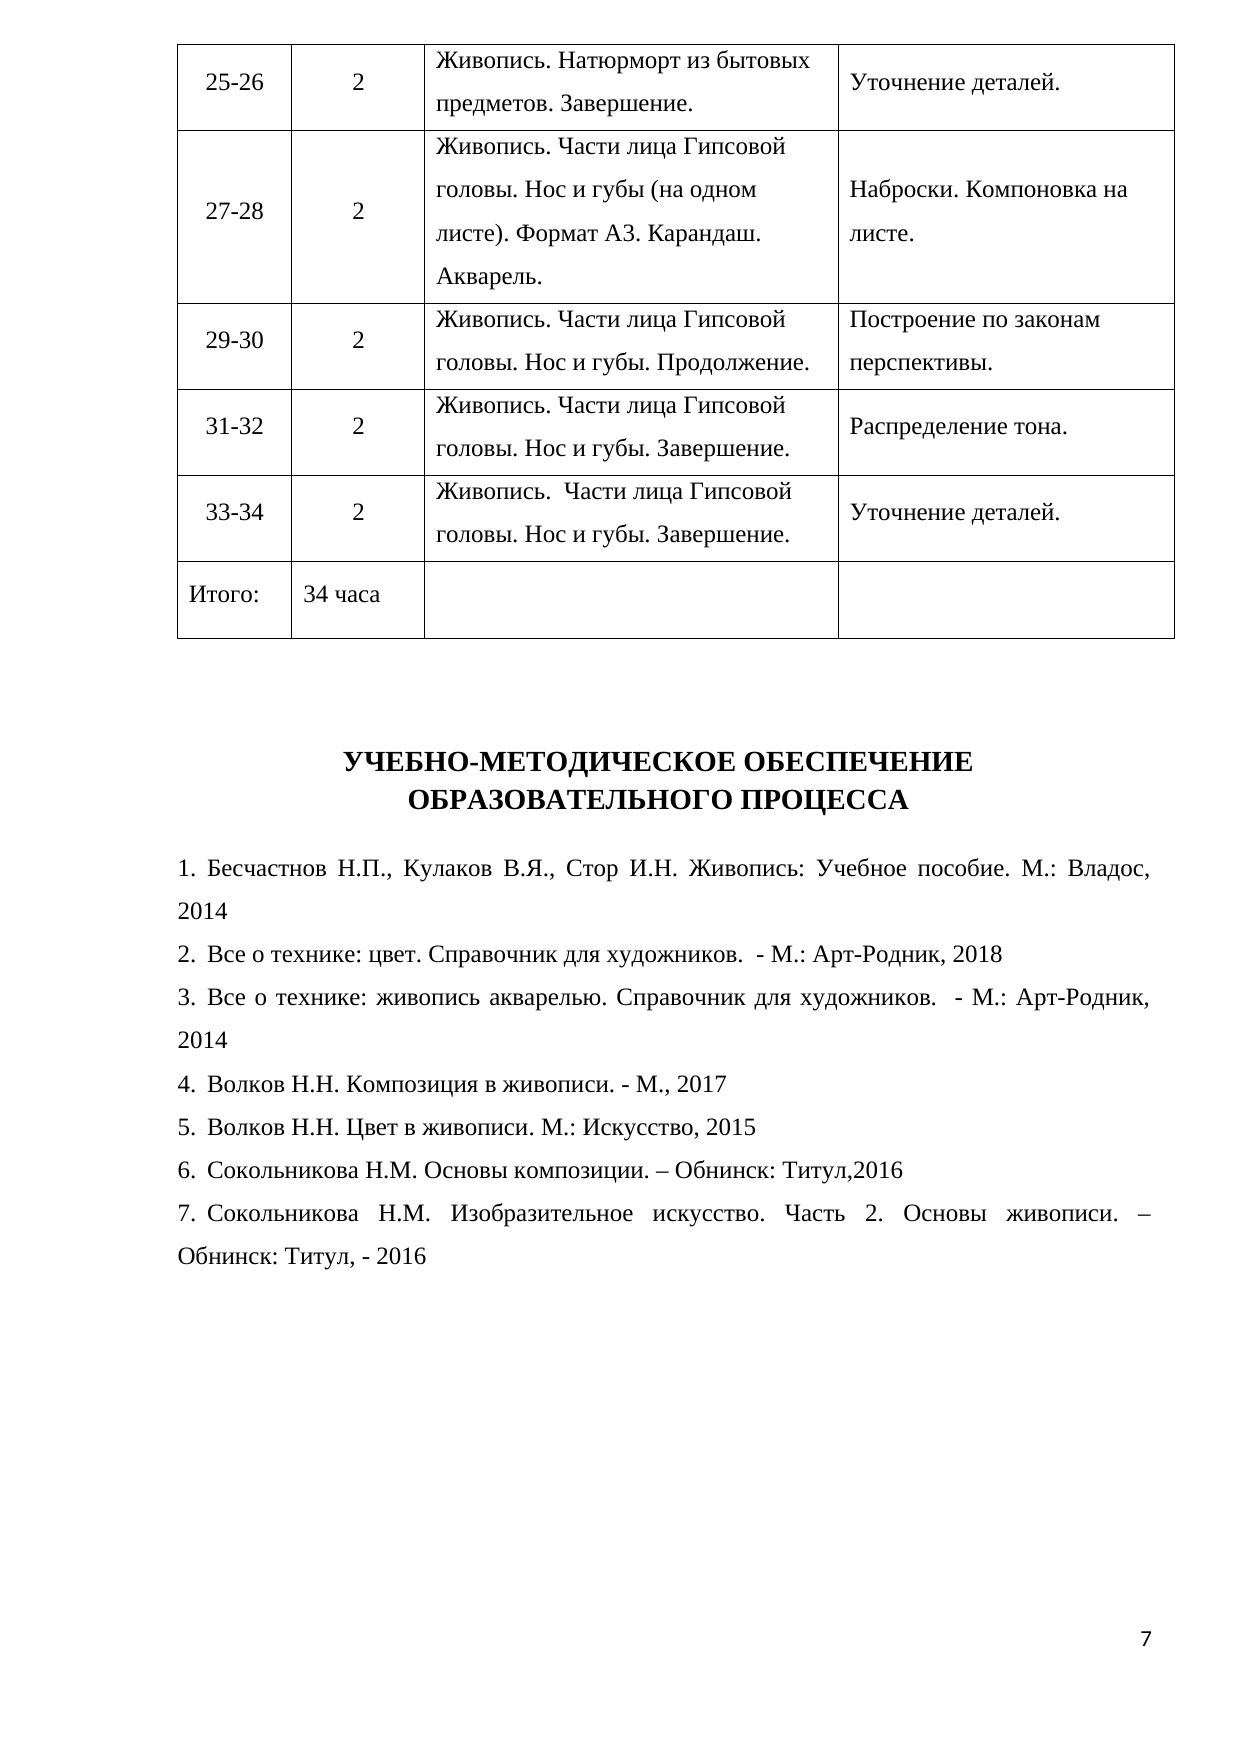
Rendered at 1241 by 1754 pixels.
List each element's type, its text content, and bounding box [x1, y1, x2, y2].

table_cell 33-34 [178, 476, 291, 561]
table_cell 2 [292, 45, 424, 130]
table_cell 2 [292, 390, 424, 475]
table_cell 2 [292, 476, 424, 561]
list Волков Н.Н. Композиция в живописи. - М., 2017 [177, 1069, 1152, 1097]
table_cell 31-32 [178, 390, 291, 475]
table_cell 34 часа [292, 562, 424, 638]
table_cell Живопись. Части лица Гипсовой головы. Нос и губы. Продолжение. [425, 304, 838, 389]
table_cell Уточнение деталей. [839, 45, 1174, 130]
list Бесчастнов Н.П., Кулаков В.Я., Стор И.Н. Живопись: Учебное пособие. М.: Владос, 2014 [177, 853, 1152, 925]
table_cell 29-30 [178, 304, 291, 389]
table_cell Живопись. Части лица Гипсовой головы. Нос и губы. Завершение. [425, 390, 838, 475]
list Сокольникова Н.М. Изобразительное искусство. Часть 2. Основы живописи. – Обнинск: Титул, - 2016 [177, 1198, 1152, 1270]
table_cell Уточнение деталей. [839, 476, 1174, 561]
table_cell Живопись. Части лица Гипсовой головы. Нос и губы (на одном листе). Формат А3. Карандаш. Акварель. [425, 131, 838, 303]
list Все о технике: живопись акварелью. Справочник для художников. - М.: Арт-Родник, 2014 [177, 982, 1152, 1054]
list Все о технике: цвет. Справочник для художников. - М.: Арт-Родник, 2018 [177, 939, 1152, 968]
table_cell Распределение тона. [839, 390, 1174, 475]
table_cell Построение по законам перспективы. [839, 304, 1174, 389]
table_cell 25-26 [178, 45, 291, 130]
list Сокольникова Н.М. Основы композиции. – Обнинск: Титул,2016 [177, 1155, 1152, 1184]
table_cell [425, 562, 838, 638]
table_cell Итого: [178, 562, 291, 638]
text УЧЕБНО-МЕТОДИЧЕСКОЕ ОБЕСПЕЧЕНИЕ ОБРАЗОВАТЕЛЬНОГО ПРОЦЕССА [162, 741, 1155, 816]
table_cell [839, 562, 1174, 638]
table_cell 27-28 [178, 131, 291, 303]
table_cell Живопись. Части лица Гипсовой головы. Нос и губы. Завершение. [425, 476, 838, 561]
table_cell 2 [292, 304, 424, 389]
table_cell 2 [292, 131, 424, 303]
table_cell Наброски. Компоновка на листе. [839, 131, 1174, 303]
table_cell Живопись. Натюрморт из бытовых предметов. Завершение. [425, 45, 838, 130]
list Волков Н.Н. Цвет в живописи. М.: Искусство, 2015 [177, 1112, 1152, 1141]
